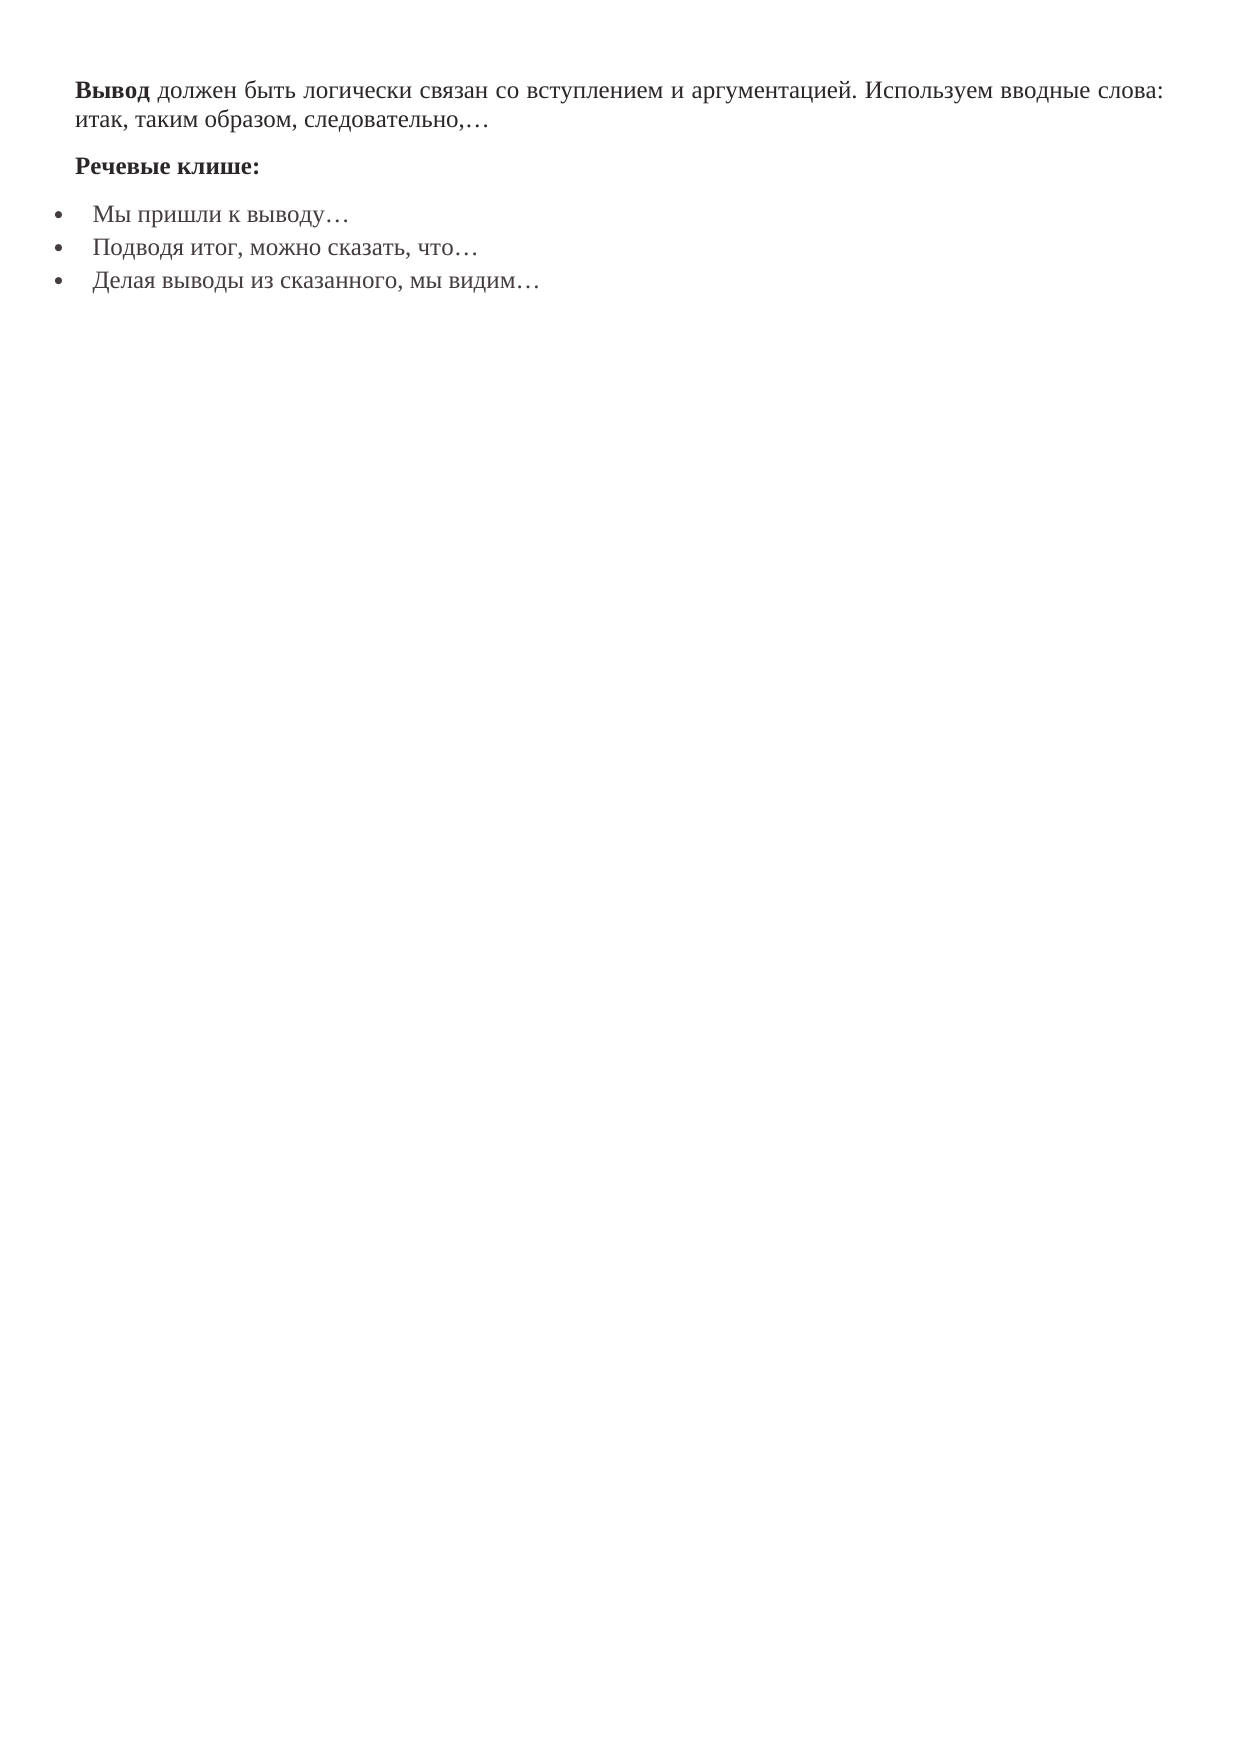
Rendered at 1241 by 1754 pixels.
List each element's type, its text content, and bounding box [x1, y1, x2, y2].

list Подводя итог, можно сказать, что… [55, 232, 1165, 261]
list Делая выводы из сказанного, мы видим… [55, 266, 1165, 294]
text Речевые клише: [75, 151, 1165, 180]
text Вывод должен быть логически связан со вступлением и аргументацией. Используем вводные слова: итак, таким образом, следовательно,… [75, 75, 1165, 132]
list Мы пришли к выводу… [55, 199, 1165, 227]
